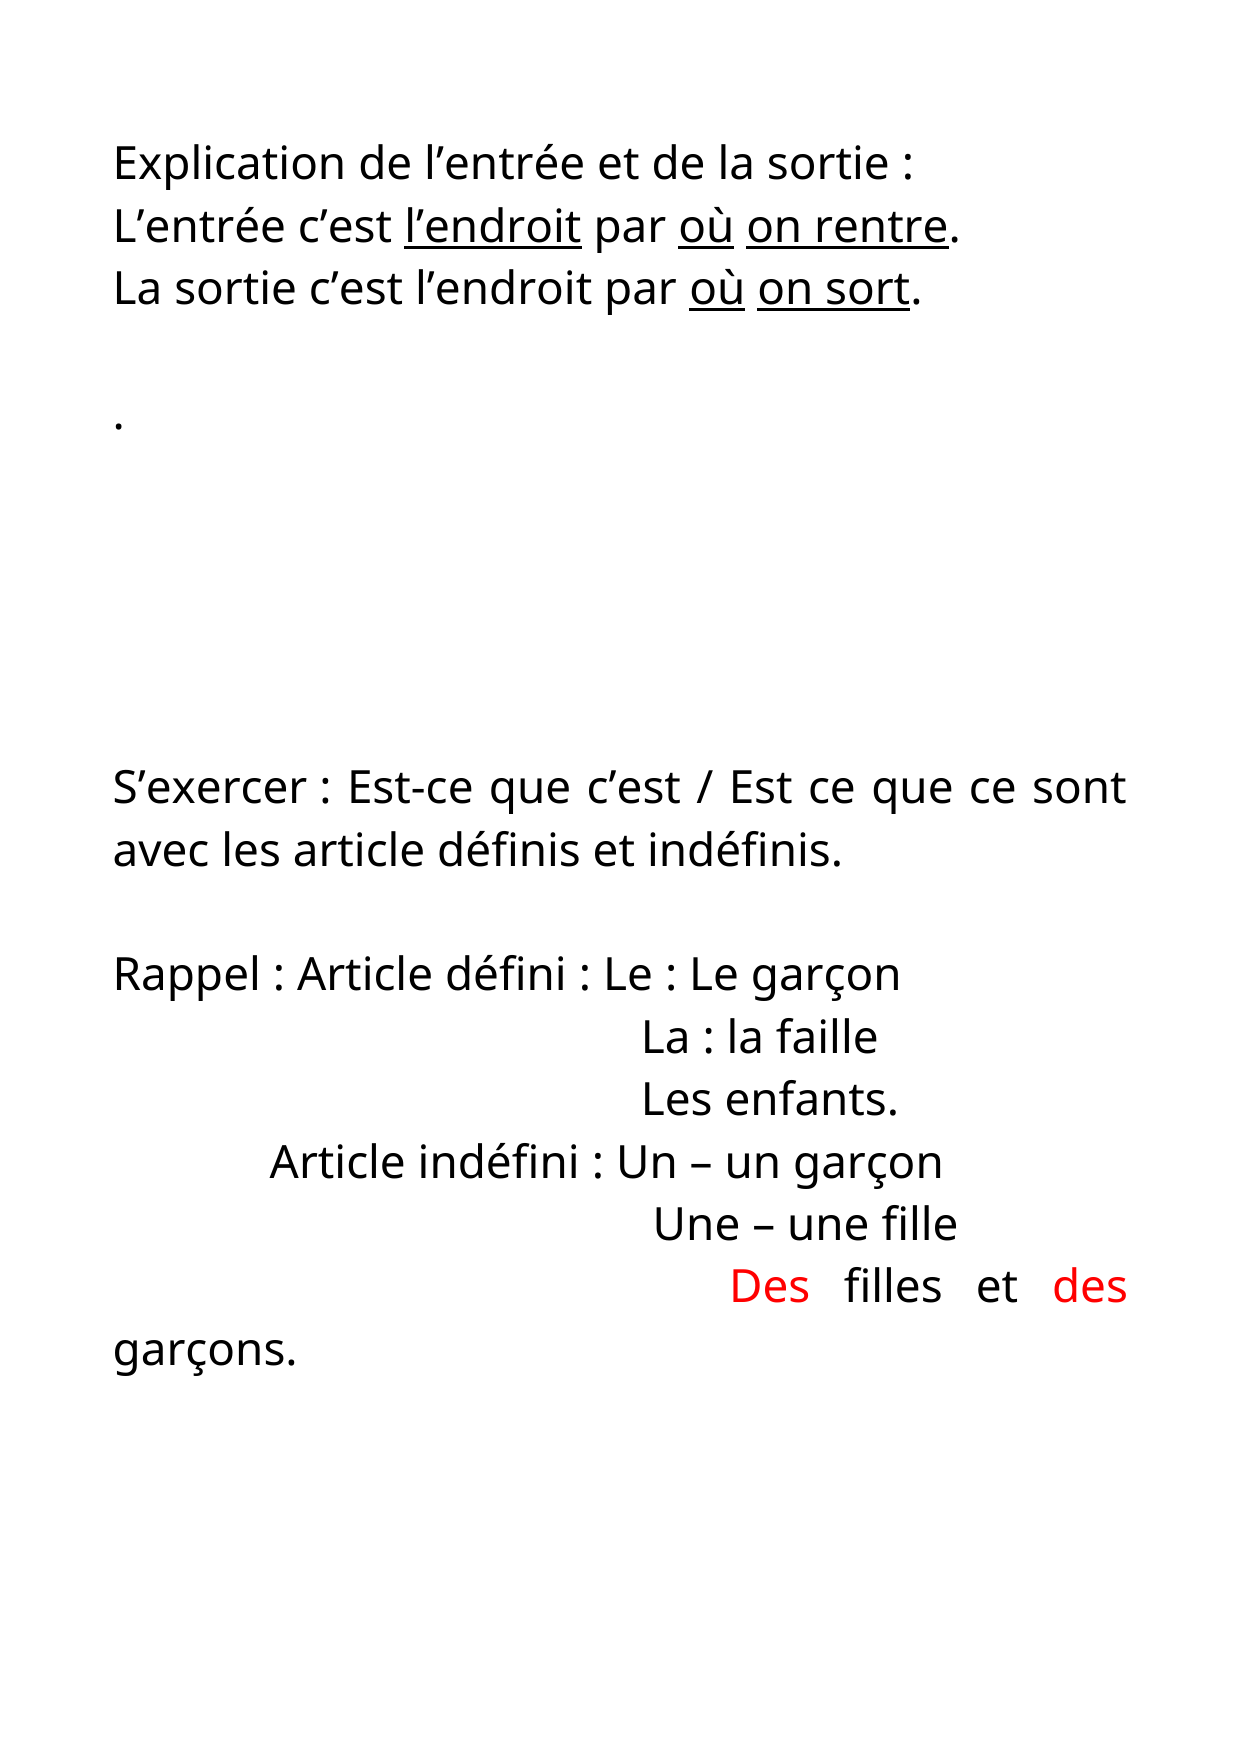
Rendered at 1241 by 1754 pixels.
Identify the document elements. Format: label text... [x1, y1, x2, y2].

text Explication de l’entrée et de la sortie : [112, 131, 1128, 193]
text La sortie c’est l’endroit par où on sort. [112, 256, 1128, 318]
text Des filles et des garçons. [112, 1254, 1128, 1379]
text La : la faille [112, 1004, 1128, 1067]
text S’exercer : Est-ce que c’est / Est ce que ce sont avec les article définis et indéfinis. [112, 755, 1128, 879]
text Article indéfini : Un – un garçon [112, 1129, 1128, 1191]
text Rappel : Article défini : Le : Le garçon [112, 942, 1128, 1004]
text Les enfants. [112, 1067, 1128, 1129]
text L’entrée c’est l’endroit par où on rentre. [112, 193, 1128, 256]
text . [112, 380, 1128, 443]
text Une – une fille [112, 1191, 1128, 1254]
